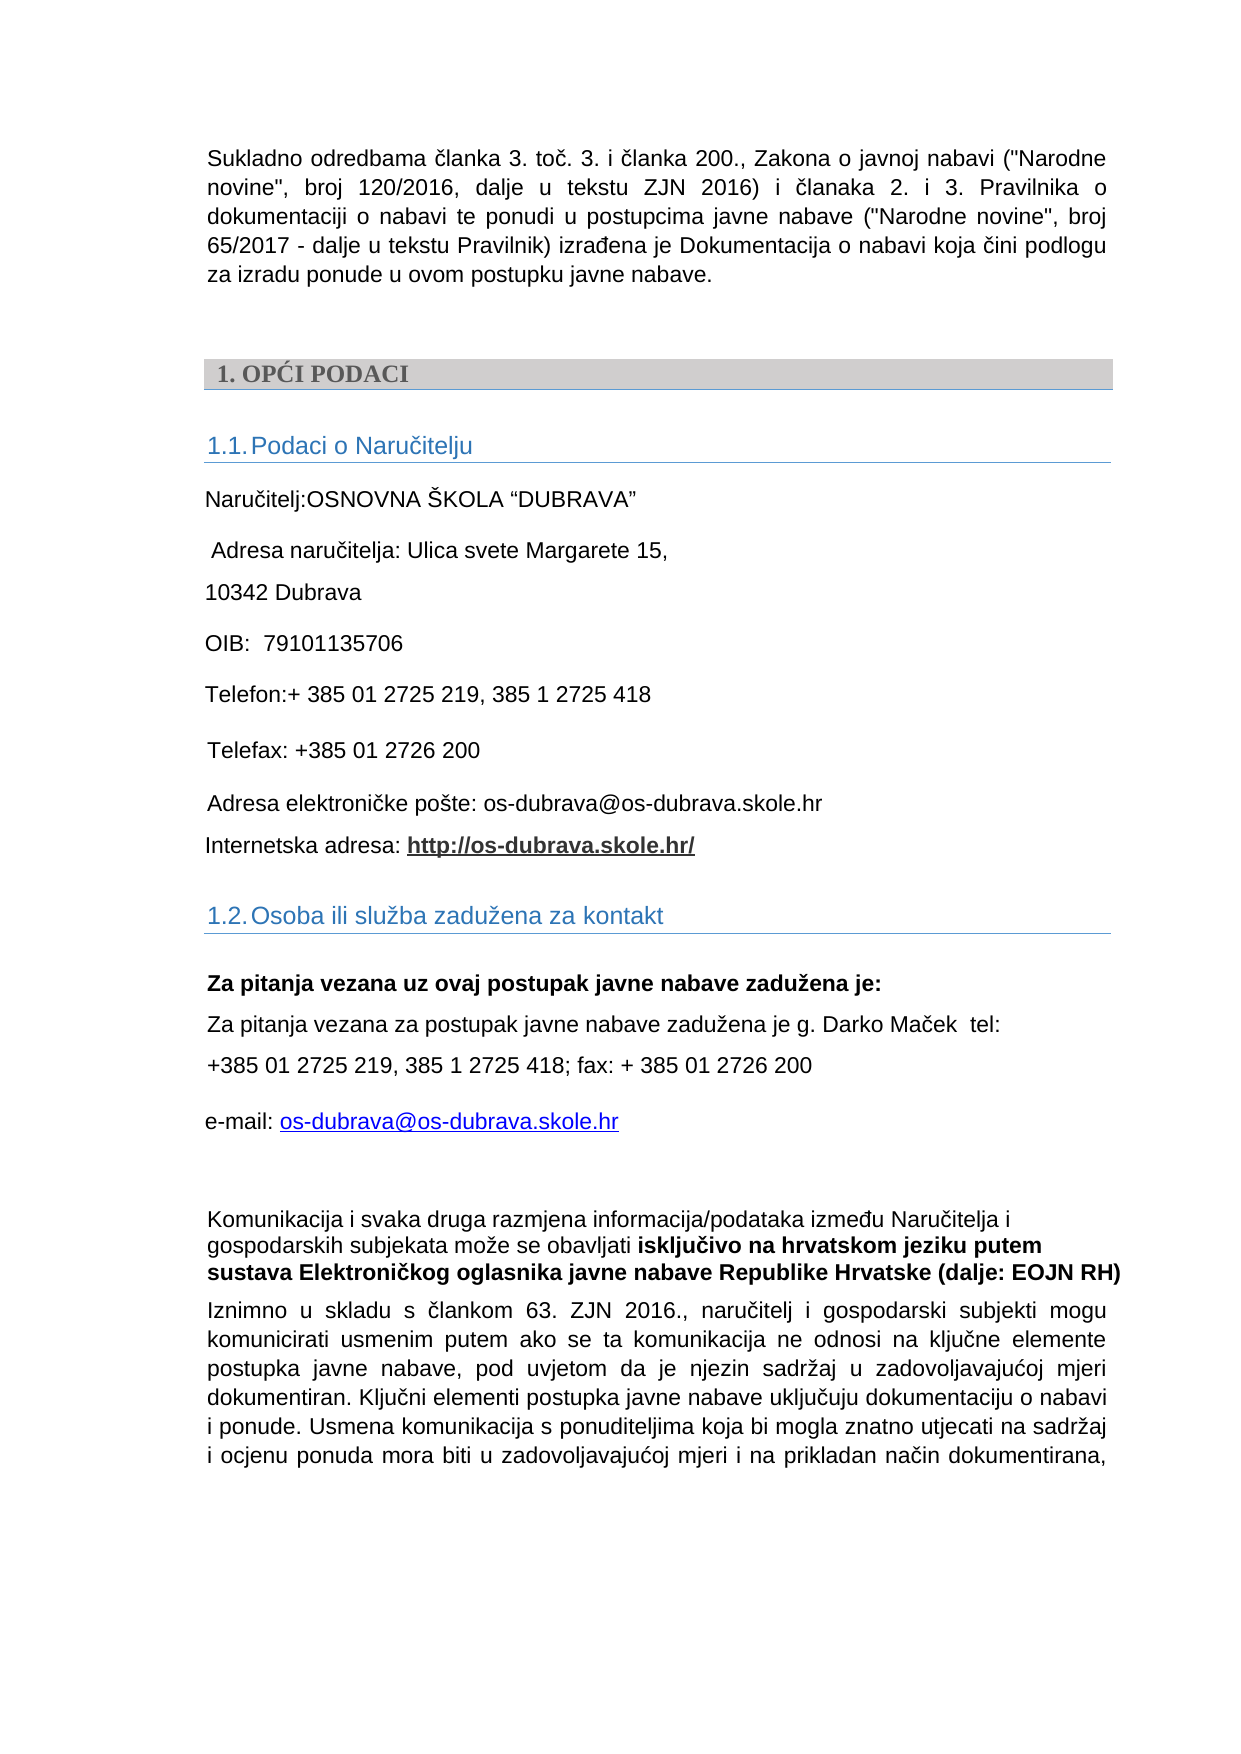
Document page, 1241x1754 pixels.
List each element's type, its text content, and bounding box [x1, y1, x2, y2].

text Komunikacija i svaka druga razmjena informacija/podataka između Naručitelja i gospodarskih subjekata može se obavljati isključivo na hrvatskom jeziku putem sustava Elektroničkog oglasnika javne nabave Republike Hrvatske (dalje: EOJN RH) [207, 1206, 1132, 1285]
text Adresa naručitelja: Ulica svete Margarete 15, 10342 Dubrava [204, 537, 689, 605]
text e-mail: os-dubrava@os-dubrava.skole.hr [204, 1108, 772, 1134]
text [207, 1297, 1107, 1468]
text Internetska adresa: http://os-dubrava.skole.hr/ [204, 832, 772, 858]
text Sukladno odredbama članka 3. toč. 3. i članka 200., Zakona o javnoj nabavi ("Narodne novine", broj 120/2016, dalje u tekstu ZJN 2016) i članaka 2. i 3. Pravilnika o dokumentaciji o nabavi te ponudi u postupcima javne nabave ("Narodne novine", broj 65/2017 - dalje u tekstu Pravilnik) izrađena je Dokumentacija o nabavi koja čini podlogu za izradu ponude u ovom postupku javne nabave. [207, 145, 1107, 287]
subtitle Za pitanja vezana uz ovaj postupak javne nabave zadužena je: [207, 970, 1132, 996]
text Adresa elektroničke pošte: os-dubrava@os-dubrava.skole.hr [175, 790, 1132, 816]
subtitle Osoba ili služba zadužena za kontakt [207, 901, 1132, 930]
text Naručitelj:OSNOVNA ŠKOLA “DUBRAVA” [204, 486, 742, 512]
subtitle Podaci o Naručitelju [207, 431, 1132, 459]
text Telefax: +385 01 2726 200 [207, 737, 1132, 764]
text Telefon:+ 385 01 2725 219, 385 1 2725 418 [204, 681, 689, 707]
text Za pitanja vezana za postupak javne nabave zadužena je g. Darko Maček tel: +385 01 2725 219, 385 1 2725 418; fax: + 385 01 2726 200 [207, 1011, 1002, 1078]
text OIB: 79101135706 [204, 630, 689, 656]
